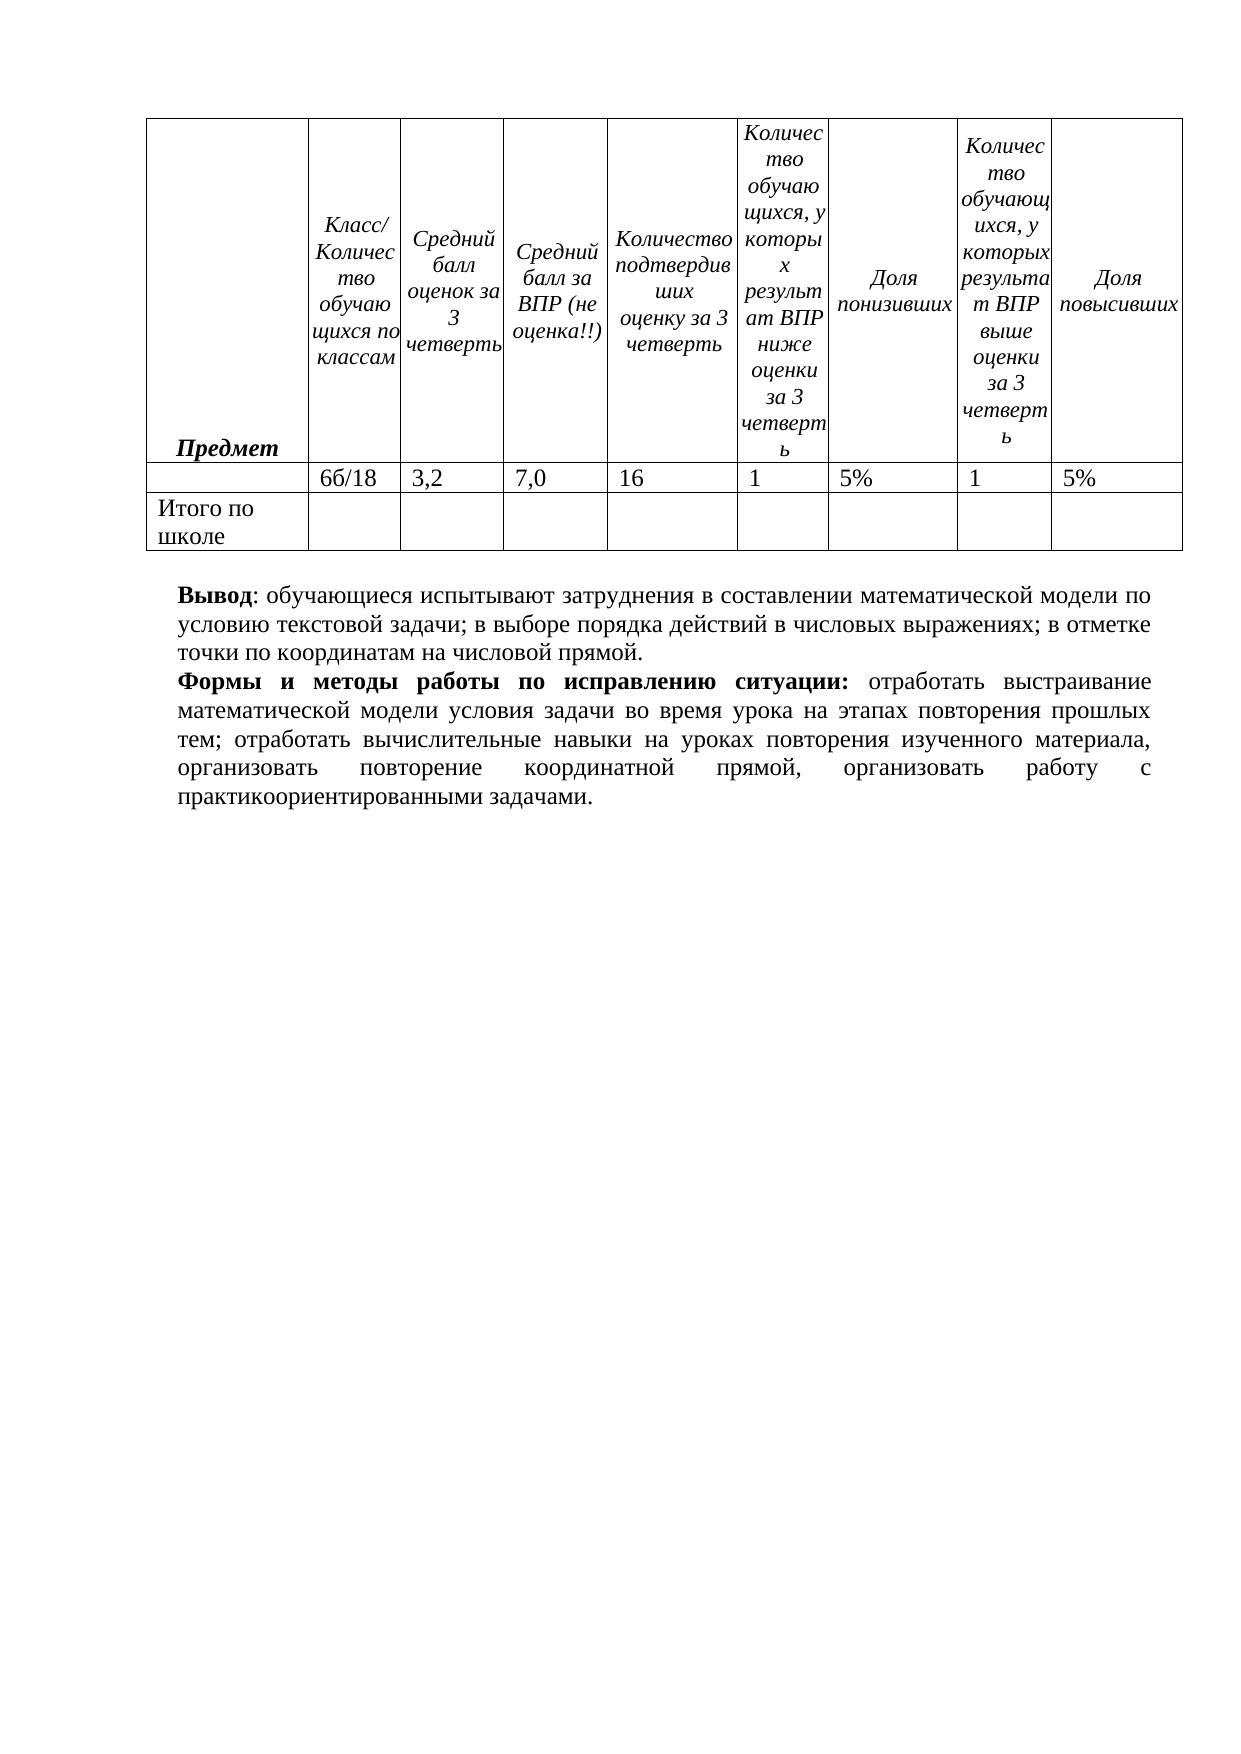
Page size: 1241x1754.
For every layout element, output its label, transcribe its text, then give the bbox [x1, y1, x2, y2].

table_cell 5% [1052, 463, 1182, 492]
table_header Предмет [147, 119, 308, 462]
table_header Количество подтвердивших оценку за 3 четверть [608, 119, 737, 462]
table_header Доля повысивших [1052, 119, 1182, 462]
table_cell [608, 493, 737, 550]
table_cell Итого по школе [147, 493, 308, 550]
table_cell 1 [958, 463, 1051, 492]
table_cell [829, 493, 957, 550]
table_header Количество обучающихся, у которых результат ВПР выше оценки за 3 четверть [958, 119, 1051, 462]
table_cell 16 [608, 463, 737, 492]
table_cell [309, 493, 400, 550]
table_cell 1 [738, 463, 828, 492]
table_cell [147, 463, 308, 492]
table_cell [1052, 493, 1182, 550]
table_cell 5% [829, 463, 957, 492]
text Формы и методы работы по исправлению ситуации: отработать выстраивание математической модели условия задачи во время урока на этапах повторения прошлых тем; отработать вычислительные навыки на уроках повторения изученного материала, организовать повторение координатной прямой, организовать работу с практикоориентированными задачами. [177, 666, 1152, 810]
table_cell [738, 493, 828, 550]
table_header Средний балл оценок за 3 четверть [401, 119, 503, 462]
table_header Класс/ Количество обучающихся по классам [309, 119, 400, 462]
table_cell [504, 493, 607, 550]
text Вывод: обучающиеся испытывают затруднения в составлении математической модели по условию текстовой задачи; в выборе порядка действий в числовых выражениях; в отметке точки по координатам на числовой прямой. [177, 580, 1152, 666]
table_cell [401, 493, 503, 550]
table_header Средний балл за ВПР (не оценка!!) [504, 119, 607, 462]
table_cell 7,0 [504, 463, 607, 492]
table_cell [958, 493, 1051, 550]
table_header Количество обучающихся, у которых результат ВПР ниже оценки за 3 четверть [738, 119, 828, 462]
table_cell 3,2 [401, 463, 503, 492]
table_header Доля понизивших [829, 119, 957, 462]
table_cell 6б/18 [309, 463, 400, 492]
